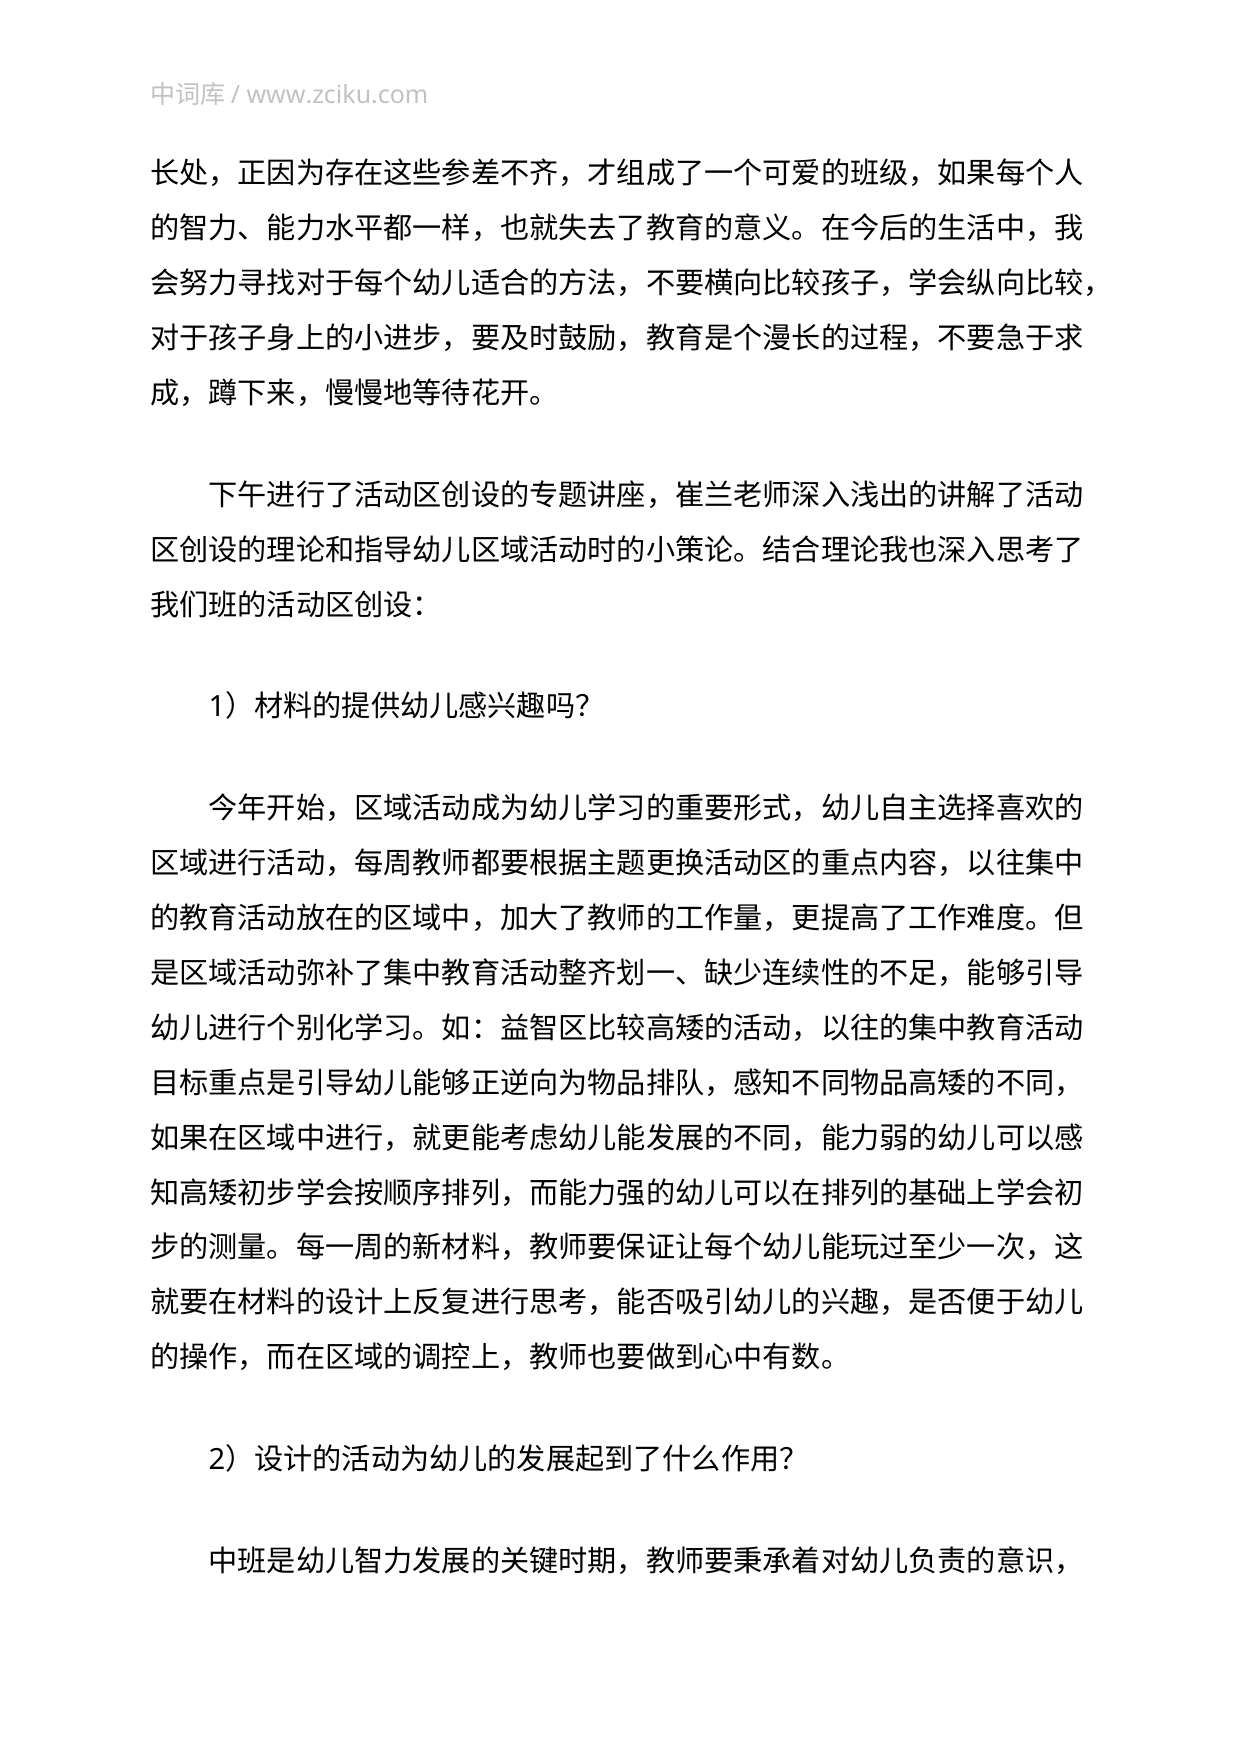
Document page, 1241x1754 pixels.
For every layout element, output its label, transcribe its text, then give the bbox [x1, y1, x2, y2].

text 今年开始，区域活动成为幼儿学习的重要形式，幼儿自主选择喜欢的区域进行活动，每周教师都要根据主题更换活动区的重点内容，以往集中的教育活动放在的区域中，加大了教师的工作量，更提高了工作难度。但是区域活动弥补了集中教育活动整齐划一、缺少连续性的不足，能够引导幼儿进行个别化学习。如：益智区比较高矮的活动，以往的集中教育活动目标重点是引导幼儿能够正逆向为物品排队，感知不同物品高矮的不同，如果在区域中进行，就更能考虑幼儿能发展的不同，能力弱的幼儿可以感知高矮初步学会按顺序排列，而能力强的幼儿可以在排列的基础上学会初步的测量。每一周的新材料，教师要保证让每个幼儿能玩过至少一次，这就要在材料的设计上反复进行思考，能否吸引幼儿的兴趣，是否便于幼儿的操作，而在区域的调控上，教师也要做到心中有数。 [150, 785, 1090, 1376]
text 1）材料的提供幼儿感兴趣吗？ [150, 683, 1090, 725]
text 2）设计的活动为幼儿的发展起到了什么作用？ [150, 1436, 1090, 1478]
text 下午进行了活动区创设的专题讲座，崔兰老师深入浅出的讲解了活动区创设的理论和指导幼儿区域活动时的小策论。结合理论我也深入思考了我们班的活动区创设： [150, 471, 1090, 623]
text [150, 1538, 1090, 1580]
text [150, 150, 1090, 412]
